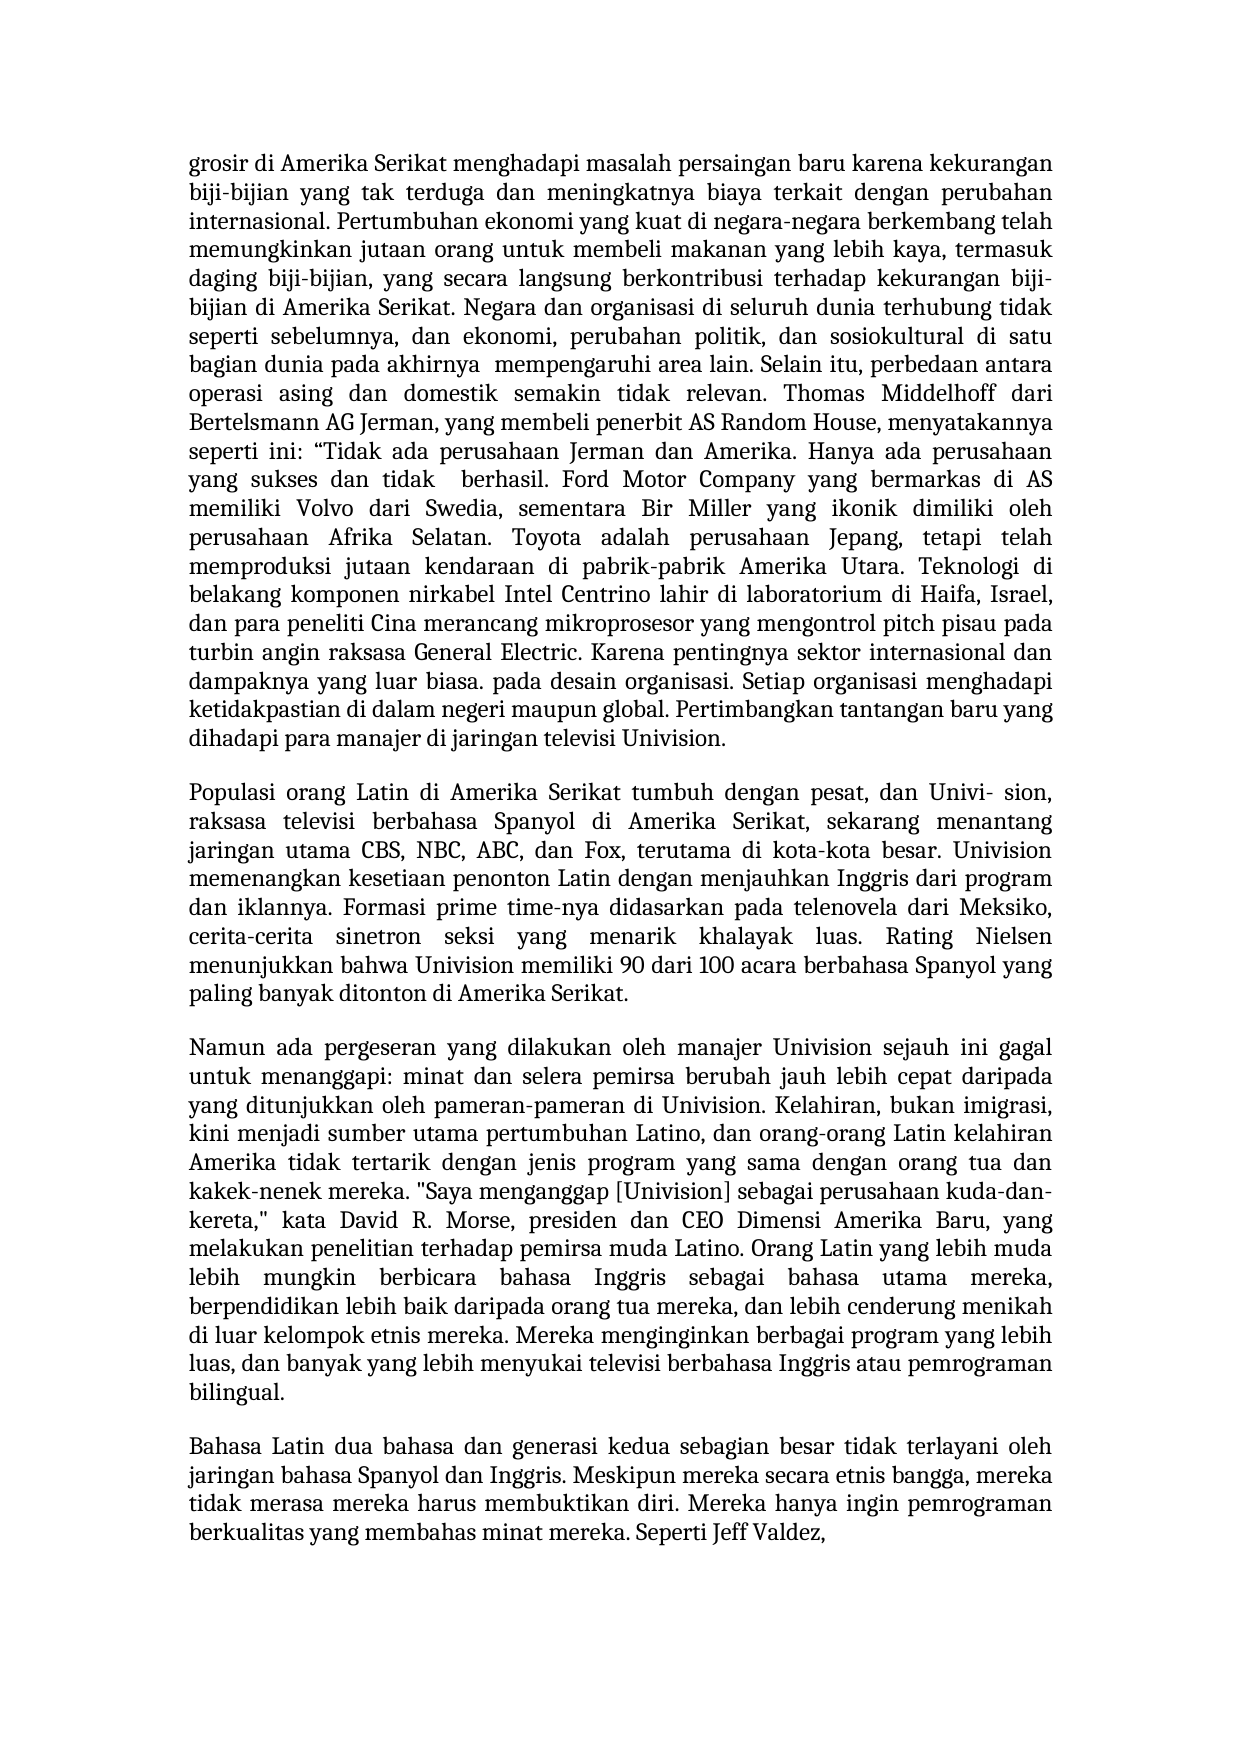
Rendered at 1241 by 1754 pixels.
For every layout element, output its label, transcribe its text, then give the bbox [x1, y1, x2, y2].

text Namun ada pergeseran yang dilakukan oleh manajer Univision sejauh ini gagal untuk menanggapi: minat dan selera pemirsa berubah jauh lebih cepat daripada yang ditunjukkan oleh pameran-pameran di Univision. Kelahiran, bukan imigrasi, kini menjadi sumber utama pertumbuhan Latino, dan orang-orang Latin kelahiran Amerika tidak tertarik dengan jenis program yang sama dengan orang tua dan kakek-nenek mereka. "Saya menganggap [Univision] sebagai perusahaan kuda-dan-kereta," kata David R. Morse, presiden dan CEO Dimensi Amerika Baru, yang melakukan penelitian terhadap pemirsa muda Latino. Orang Latin yang lebih muda lebih mungkin berbicara bahasa Inggris sebagai bahasa utama mereka, berpendidikan lebih baik daripada orang tua mereka, dan lebih cenderung menikah di luar kelompok etnis mereka. Mereka menginginkan berbagai program yang lebih luas, dan banyak yang lebih menyukai televisi berbahasa Inggris atau pemrograman bilingual. [188, 1033, 1054, 1407]
text grosir di Amerika Serikat menghadapi masalah persaingan baru karena kekurangan biji-bijian yang tak terduga dan meningkatnya biaya terkait dengan perubahan internasional. Pertumbuhan ekonomi yang kuat di negara-negara berkembang telah memungkinkan jutaan orang untuk membeli makanan yang lebih kaya, termasuk daging biji-bijian, yang secara langsung berkontribusi terhadap kekurangan biji-bijian di Amerika Serikat. Negara dan organisasi di seluruh dunia terhubung tidak seperti sebelumnya, dan ekonomi, perubahan politik, dan sosiokultural di satu bagian dunia pada akhirnya mempengaruhi area lain. Selain itu, perbedaan antara operasi asing dan domestik semakin tidak relevan. Thomas Middelhoff dari Bertelsmann AG Jerman, yang membeli penerbit AS Random House, menyatakannya seperti ini: “Tidak ada perusahaan Jerman dan Amerika. Hanya ada perusahaan yang sukses dan tidak berhasil. Ford Motor Company yang bermarkas di AS memiliki Volvo dari Swedia, sementara Bir Miller yang ikonik dimiliki oleh perusahaan Afrika Selatan. Toyota adalah perusahaan Jepang, tetapi telah memproduksi jutaan kendaraan di pabrik-pabrik Amerika Utara. Teknologi di belakang komponen nirkabel Intel Centrino lahir di laboratorium di Haifa, Israel, dan para peneliti Cina merancang mikroprosesor yang mengontrol pitch pisau pada turbin angin raksasa General Electric. Karena pentingnya sektor internasional dan dampaknya yang luar biasa. pada desain organisasi. Setiap organisasi menghadapi ketidakpastian di dalam negeri maupun global. Pertimbangkan tantangan baru yang dihadapi para manajer di jaringan televisi Univision. [188, 149, 1054, 753]
text Populasi orang Latin di Amerika Serikat tumbuh dengan pesat, dan Univi- sion, raksasa televisi berbahasa Spanyol di Amerika Serikat, sekarang menantang jaringan utama CBS, NBC, ABC, dan Fox, terutama di kota-kota besar. Univision memenangkan kesetiaan penonton Latin dengan menjauhkan Inggris dari program dan iklannya. Formasi prime time-nya didasarkan pada telenovela dari Meksiko, cerita-cerita sinetron seksi yang menarik khalayak luas. Rating Nielsen menunjukkan bahwa Univision memiliki 90 dari 100 acara berbahasa Spanyol yang paling banyak ditonton di Amerika Serikat. [188, 778, 1053, 1008]
text Bahasa Latin dua bahasa dan generasi kedua sebagian besar tidak terlayani oleh jaringan bahasa Spanyol dan Inggris. Meskipun mereka secara etnis bangga, mereka tidak merasa mereka harus membuktikan diri. Mereka hanya ingin pemrograman berkualitas yang membahas minat mereka. Seperti Jeff Valdez, [188, 1432, 1053, 1547]
